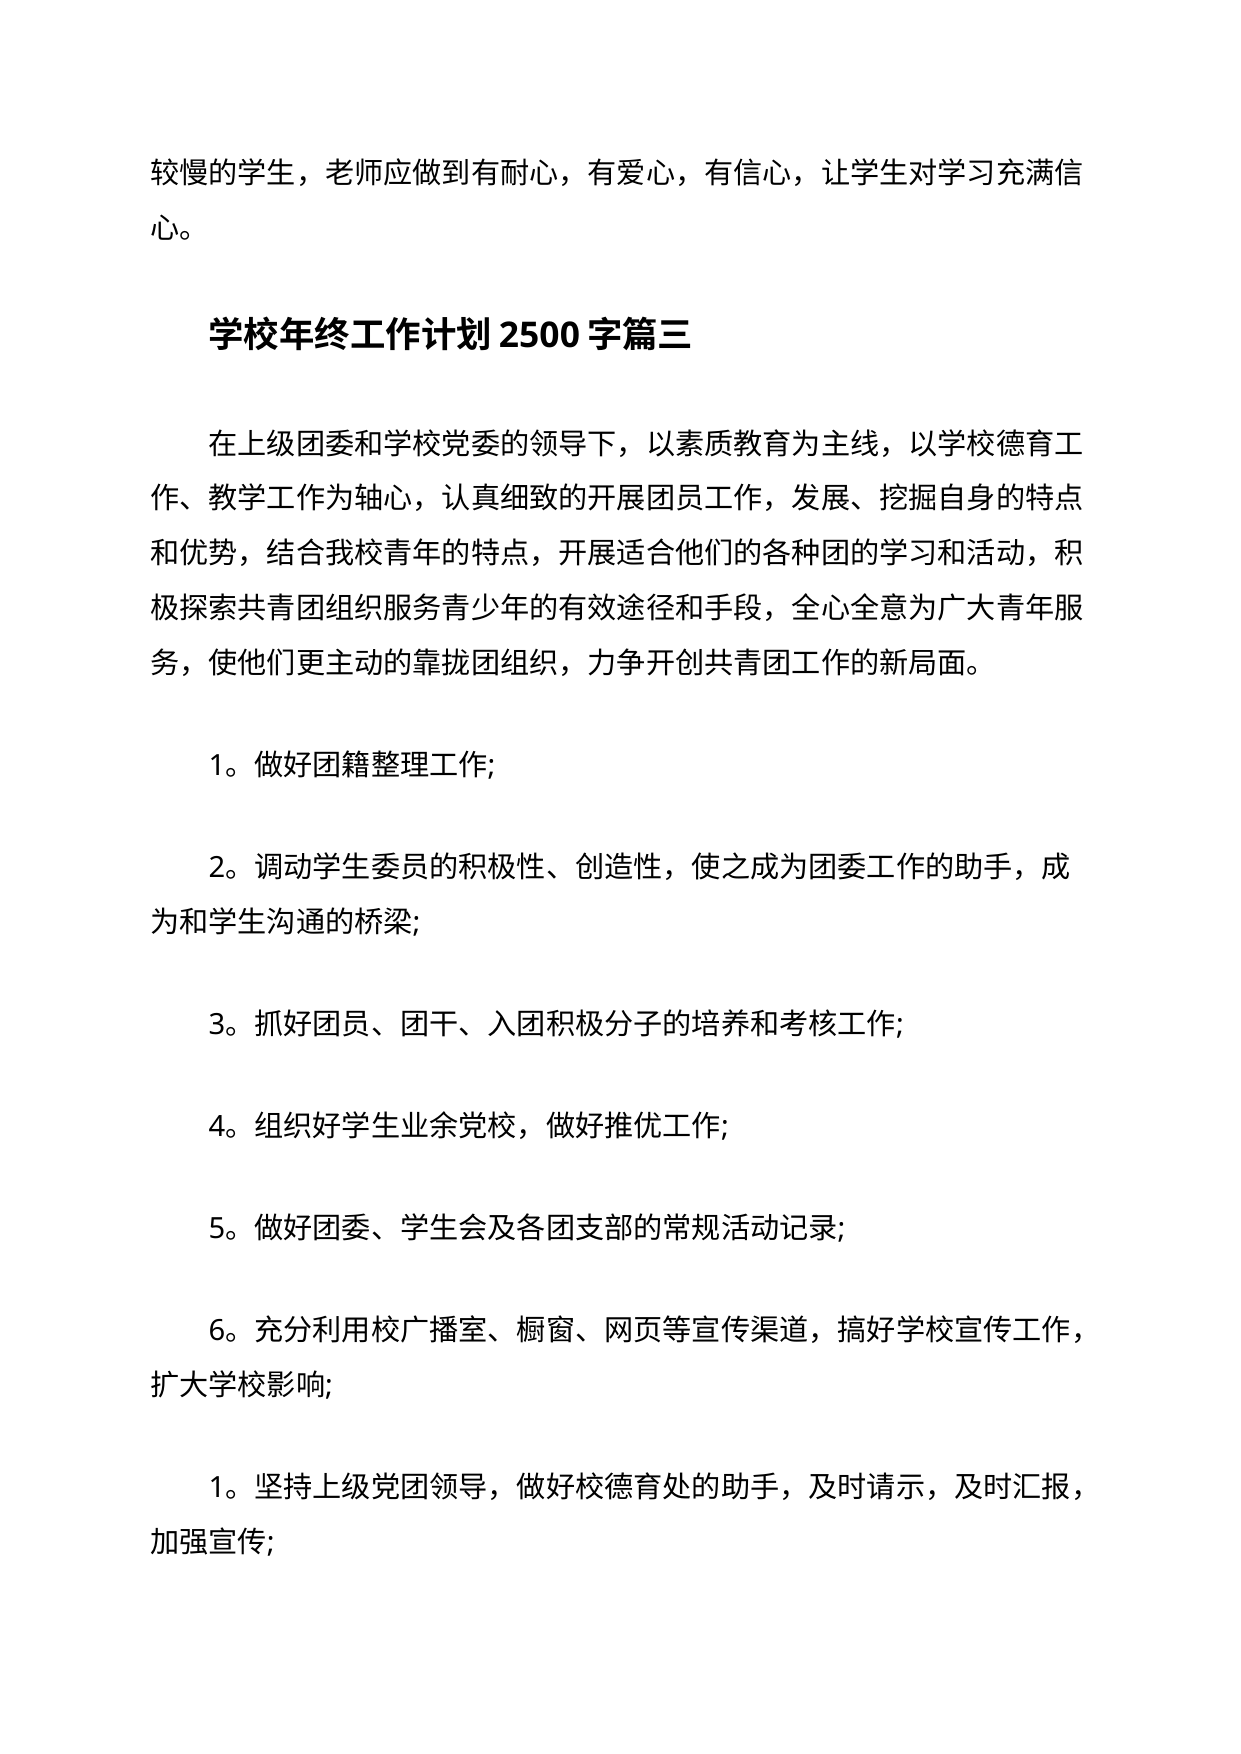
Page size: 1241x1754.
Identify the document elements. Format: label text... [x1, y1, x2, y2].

text 2。调动学生委员的积极性、创造性，使之成为团委工作的助手，成为和学生沟通的桥梁; [150, 843, 1090, 941]
text 1。坚持上级党团领导，做好校德育处的助手，及时请示，及时汇报，加强宣传; [150, 1463, 1090, 1561]
text 在上级团委和学校党委的领导下，以素质教育为主线，以学校德育工作、教学工作为轴心，认真细致的开展团员工作，发展、挖掘自身的特点和优势，结合我校青年的特点，开展适合他们的各种团的学习和活动，积极探索共青团组织服务青少年的有效途径和手段，全心全意为广大青年服务，使他们更主动的靠拢团组织，力争开创共青团工作的新局面。 [150, 420, 1090, 682]
text 3。抓好团员、团干、入团积极分子的培养和考核工作; [150, 1001, 1090, 1043]
text 6。充分利用校广播室、橱窗、网页等宣传渠道，搞好学校宣传工作，扩大学校影响; [150, 1306, 1090, 1404]
text 5。做好团委、学生会及各团支部的常规活动记录; [150, 1204, 1090, 1247]
text 4。组织好学生业余党校，做好推优工作; [150, 1102, 1090, 1145]
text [150, 150, 1090, 247]
text 1。做好团籍整理工作; [150, 742, 1090, 784]
text 学校年终工作计划2500字篇三 [150, 307, 1090, 358]
